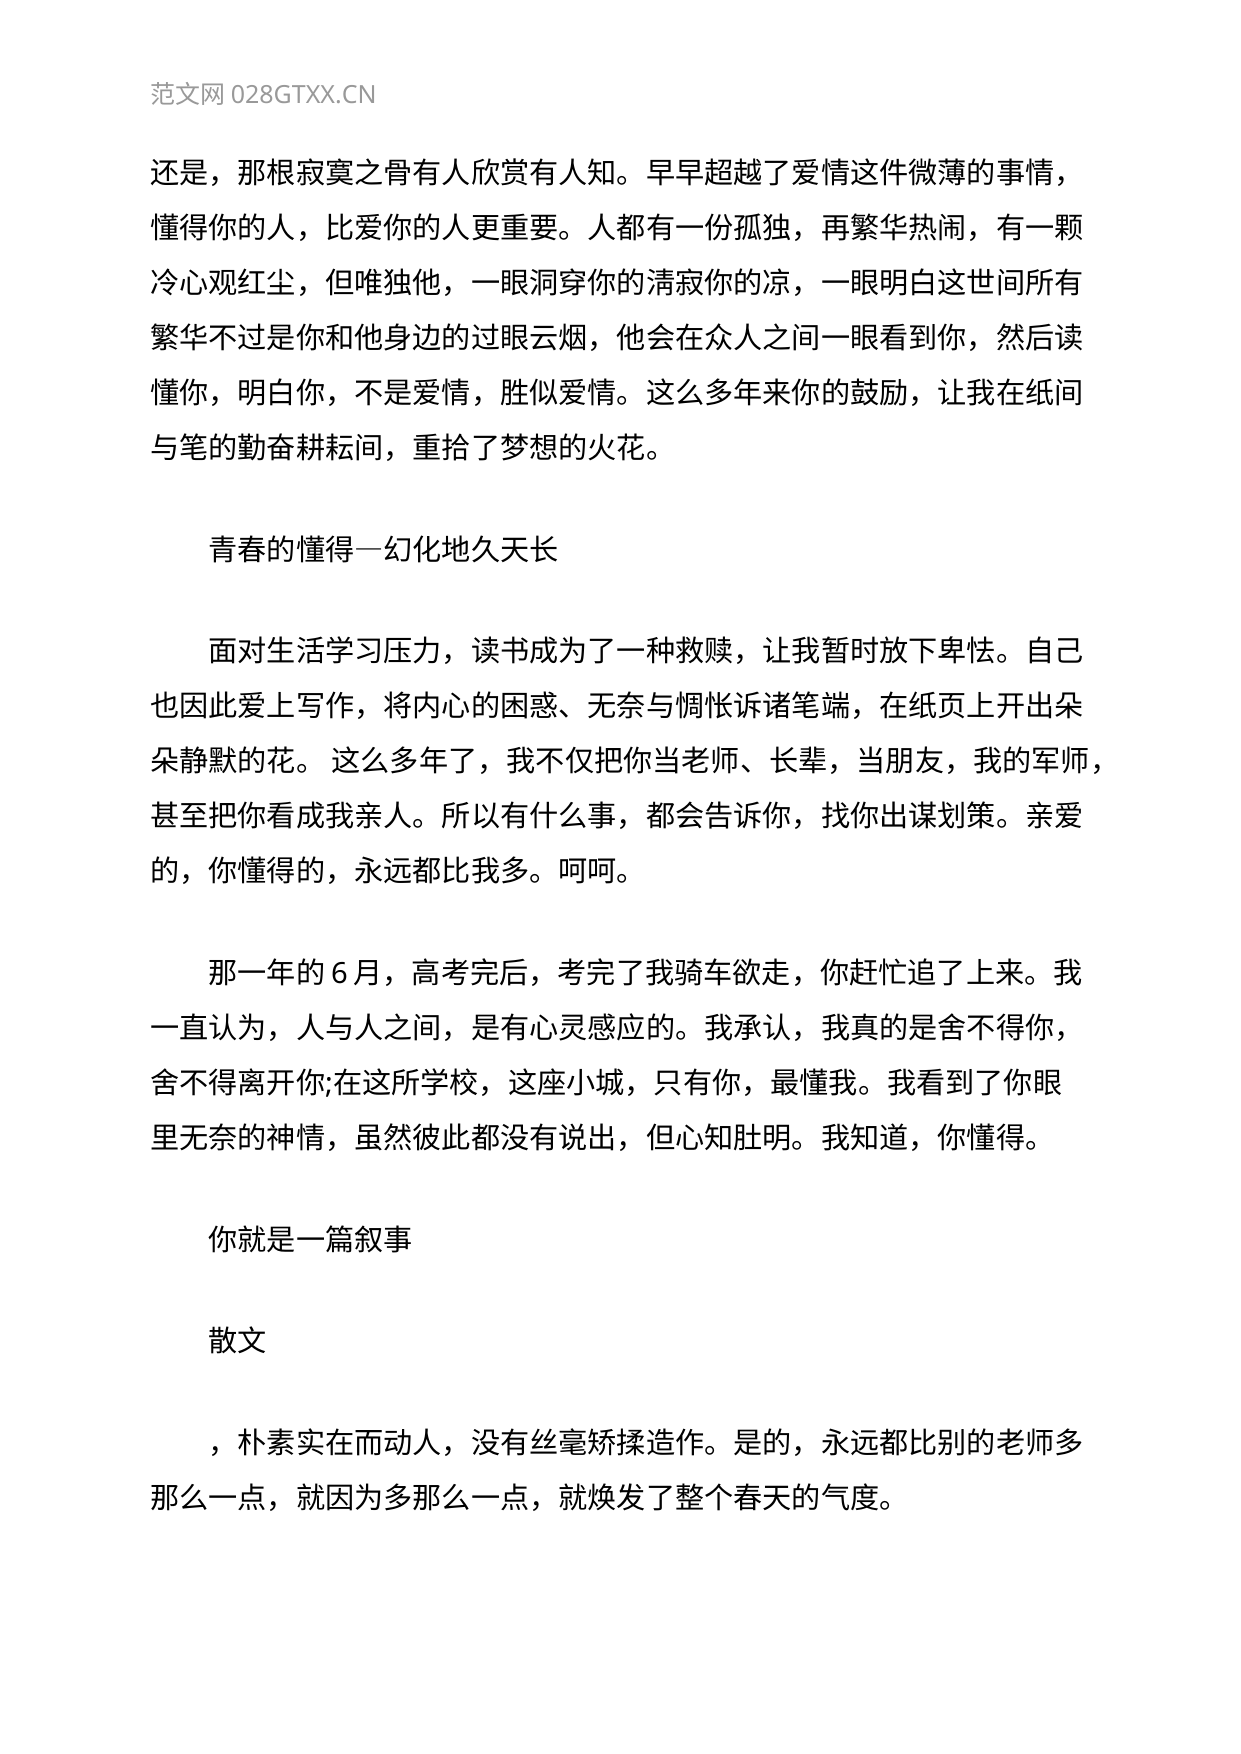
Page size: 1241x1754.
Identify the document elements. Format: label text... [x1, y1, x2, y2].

text 散文 [150, 1318, 1090, 1360]
text 你就是一篇叙事 [150, 1216, 1090, 1258]
text 那一年的6月，高考完后，考完了我骑车欲走，你赶忙追了上来。我一直认为，人与人之间，是有心灵感应的。我承认，我真的是舍不得你，舍不得离开你;在这所学校，这座小城，只有你，最懂我。我看到了你眼里无奈的神情，虽然彼此都没有说出，但心知肚明。我知道，你懂得。 [150, 949, 1090, 1157]
text ，朴素实在而动人，没有丝毫矫揉造作。是的，永远都比别的老师多那么一点，就因为多那么一点，就焕发了整个春天的气度。 [150, 1419, 1090, 1517]
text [150, 150, 1090, 467]
text 面对生活学习压力，读书成为了一种救赎，让我暂时放下卑怯。自己也因此爱上写作，将内心的困惑、无奈与惆怅诉诸笔端，在纸页上开出朵朵静默的花。 这么多年了，我不仅把你当老师、长辈，当朋友，我的军师，甚至把你看成我亲人。所以有什么事，都会告诉你，找你出谋划策。亲爱的，你懂得的，永远都比我多。呵呵。 [150, 628, 1090, 890]
text 青春的懂得—幻化地久天长 [150, 526, 1090, 568]
